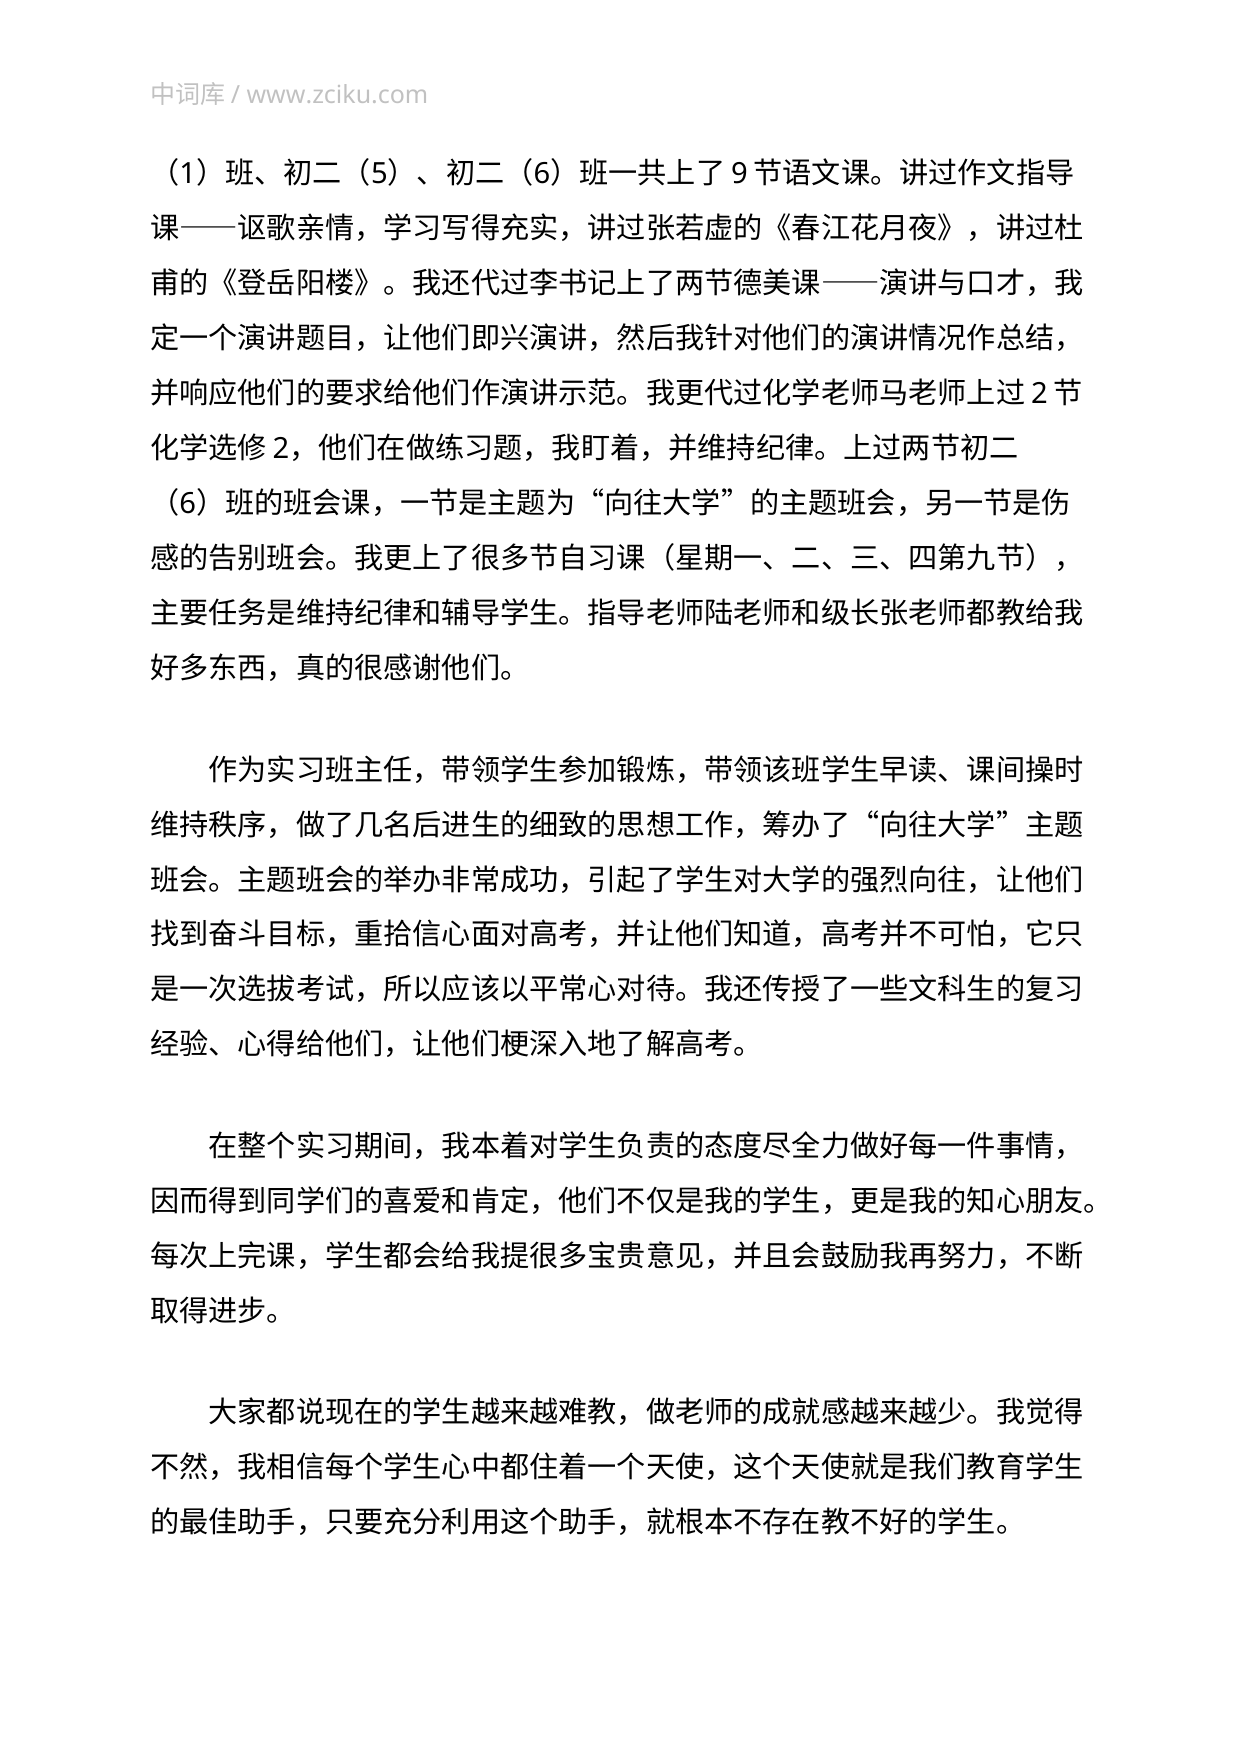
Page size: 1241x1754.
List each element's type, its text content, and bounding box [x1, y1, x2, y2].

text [150, 150, 1090, 687]
text 作为实习班主任，带领学生参加锻炼，带领该班学生早读、课间操时维持秩序，做了几名后进生的细致的思想工作，筹办了“向往大学”主题班会。主题班会的举办非常成功，引起了学生对大学的强烈向往，让他们找到奋斗目标，重拾信心面对高考，并让他们知道，高考并不可怕，它只是一次选拔考试，所以应该以平常心对待。我还传授了一些文科生的复习经验、心得给他们，让他们梗深入地了解高考。 [150, 746, 1090, 1063]
text 在整个实习期间，我本着对学生负责的态度尽全力做好每一件事情，因而得到同学们的喜爱和肯定，他们不仅是我的学生，更是我的知心朋友。每次上完课，学生都会给我提很多宝贵意见，并且会鼓励我再努力，不断取得进步。 [150, 1122, 1090, 1329]
text 大家都说现在的学生越来越难教，做老师的成就感越来越少。我觉得不然，我相信每个学生心中都住着一个天使，这个天使就是我们教育学生的最佳助手，只要充分利用这个助手，就根本不存在教不好的学生。 [150, 1389, 1090, 1541]
